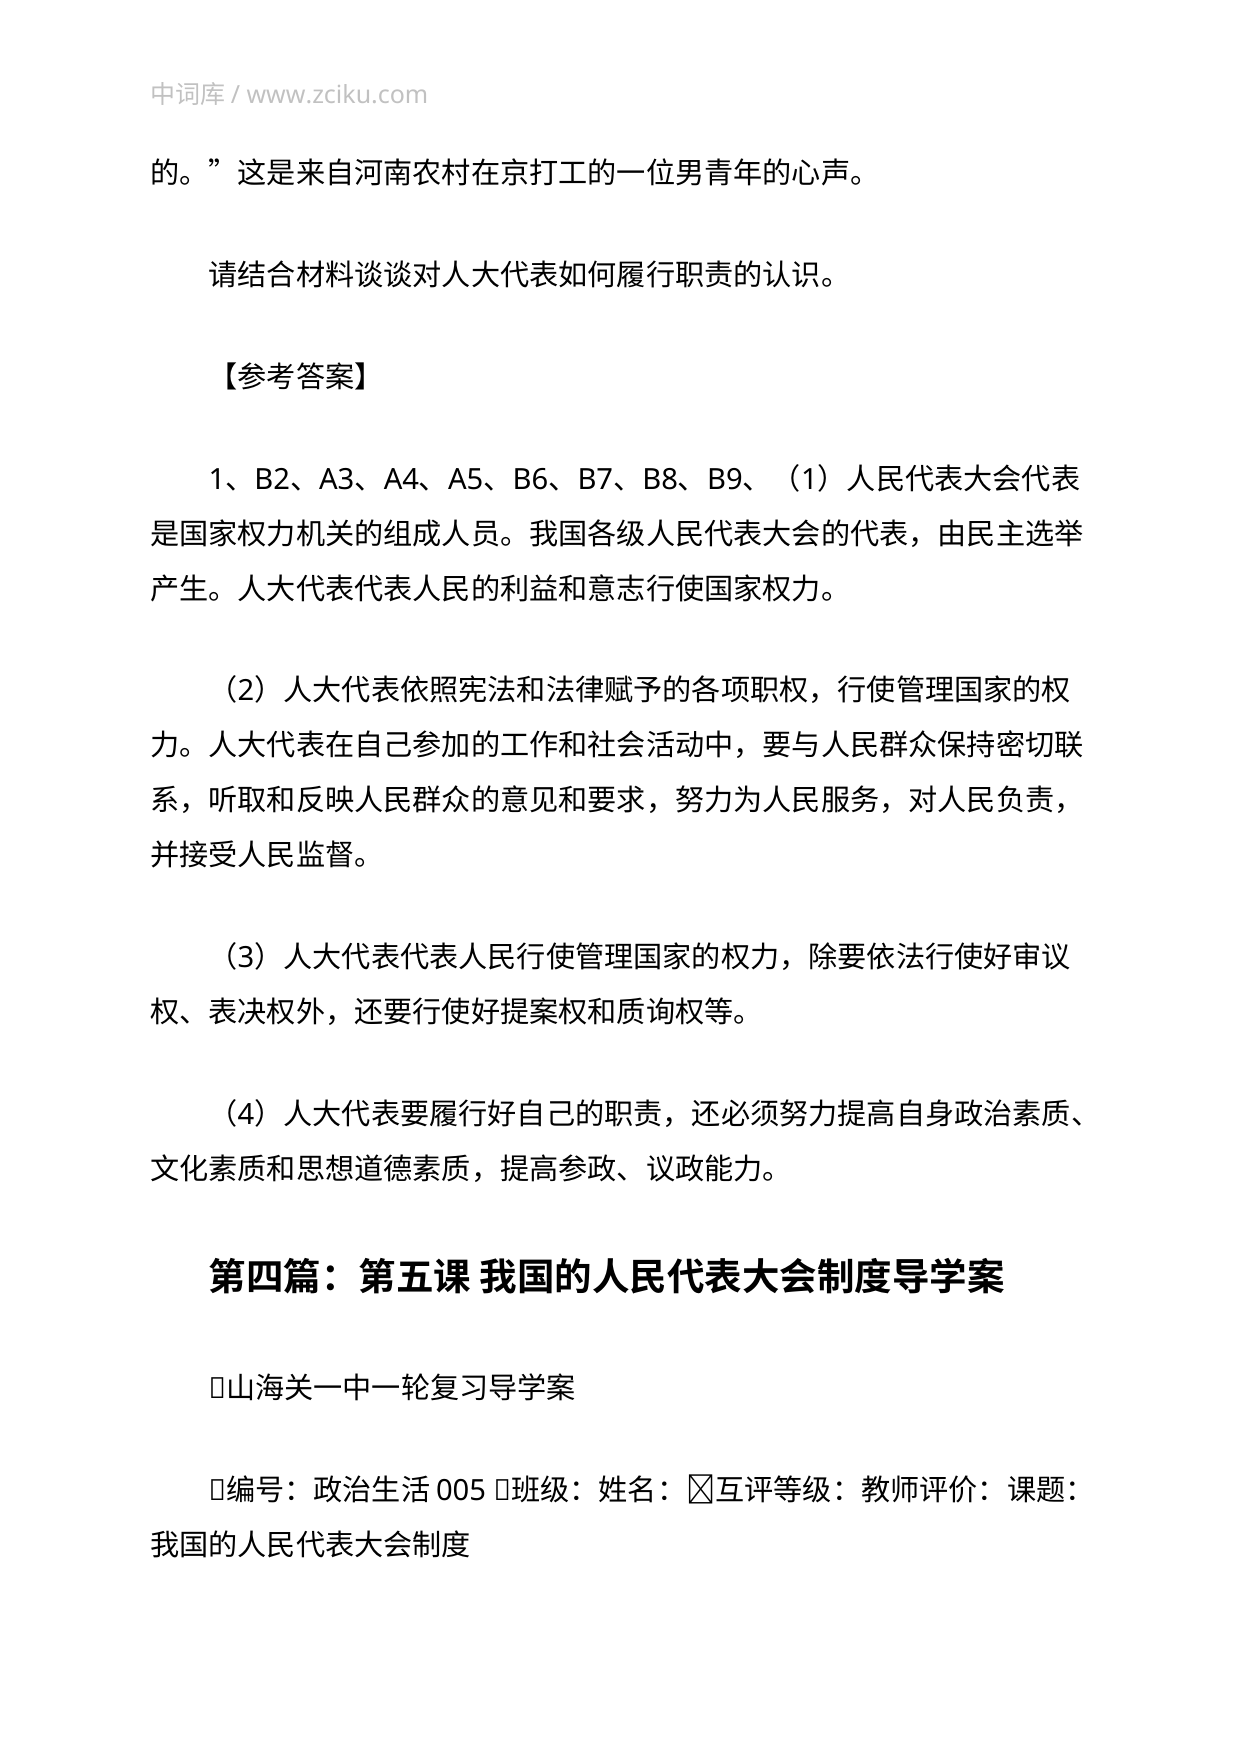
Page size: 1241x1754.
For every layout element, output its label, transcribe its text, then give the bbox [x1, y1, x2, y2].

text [150, 150, 1090, 192]
text 编号：政治生活005 班级：姓名：互评等级：教师评价：课题：我国的人民代表大会制度 [150, 1466, 1090, 1564]
text （2）人大代表依照宪法和法律赋予的各项职权，行使管理国家的权力。人大代表在自己参加的工作和社会活动中，要与人民群众保持密切联系，听取和反映人民群众的意见和要求，努力为人民服务，对人民负责，并接受人民监督。 [150, 667, 1090, 874]
text 请结合材料谈谈对人大代表如何履行职责的认识。 [150, 252, 1090, 294]
text 【参考答案】 [150, 353, 1090, 396]
text （4）人大代表要履行好自己的职责，还必须努力提高自身政治素质、文化素质和思想道德素质，提高参政、议政能力。 [150, 1090, 1090, 1188]
text 山海关一中一轮复习导学案 [150, 1364, 1090, 1407]
text 第四篇：第五课 我国的人民代表大会制度导学案 [150, 1247, 1090, 1301]
text 1、B2、A3、A4、A5、B6、B7、B8、B9、（1）人民代表大会代表是国家权力机关的组成人员。我国各级人民代表大会的代表，由民主选举产生。人大代表代表人民的利益和意志行使国家权力。 [150, 455, 1090, 607]
text （3）人大代表代表人民行使管理国家的权力，除要依法行使好审议权、表决权外，还要行使好提案权和质询权等。 [150, 933, 1090, 1031]
